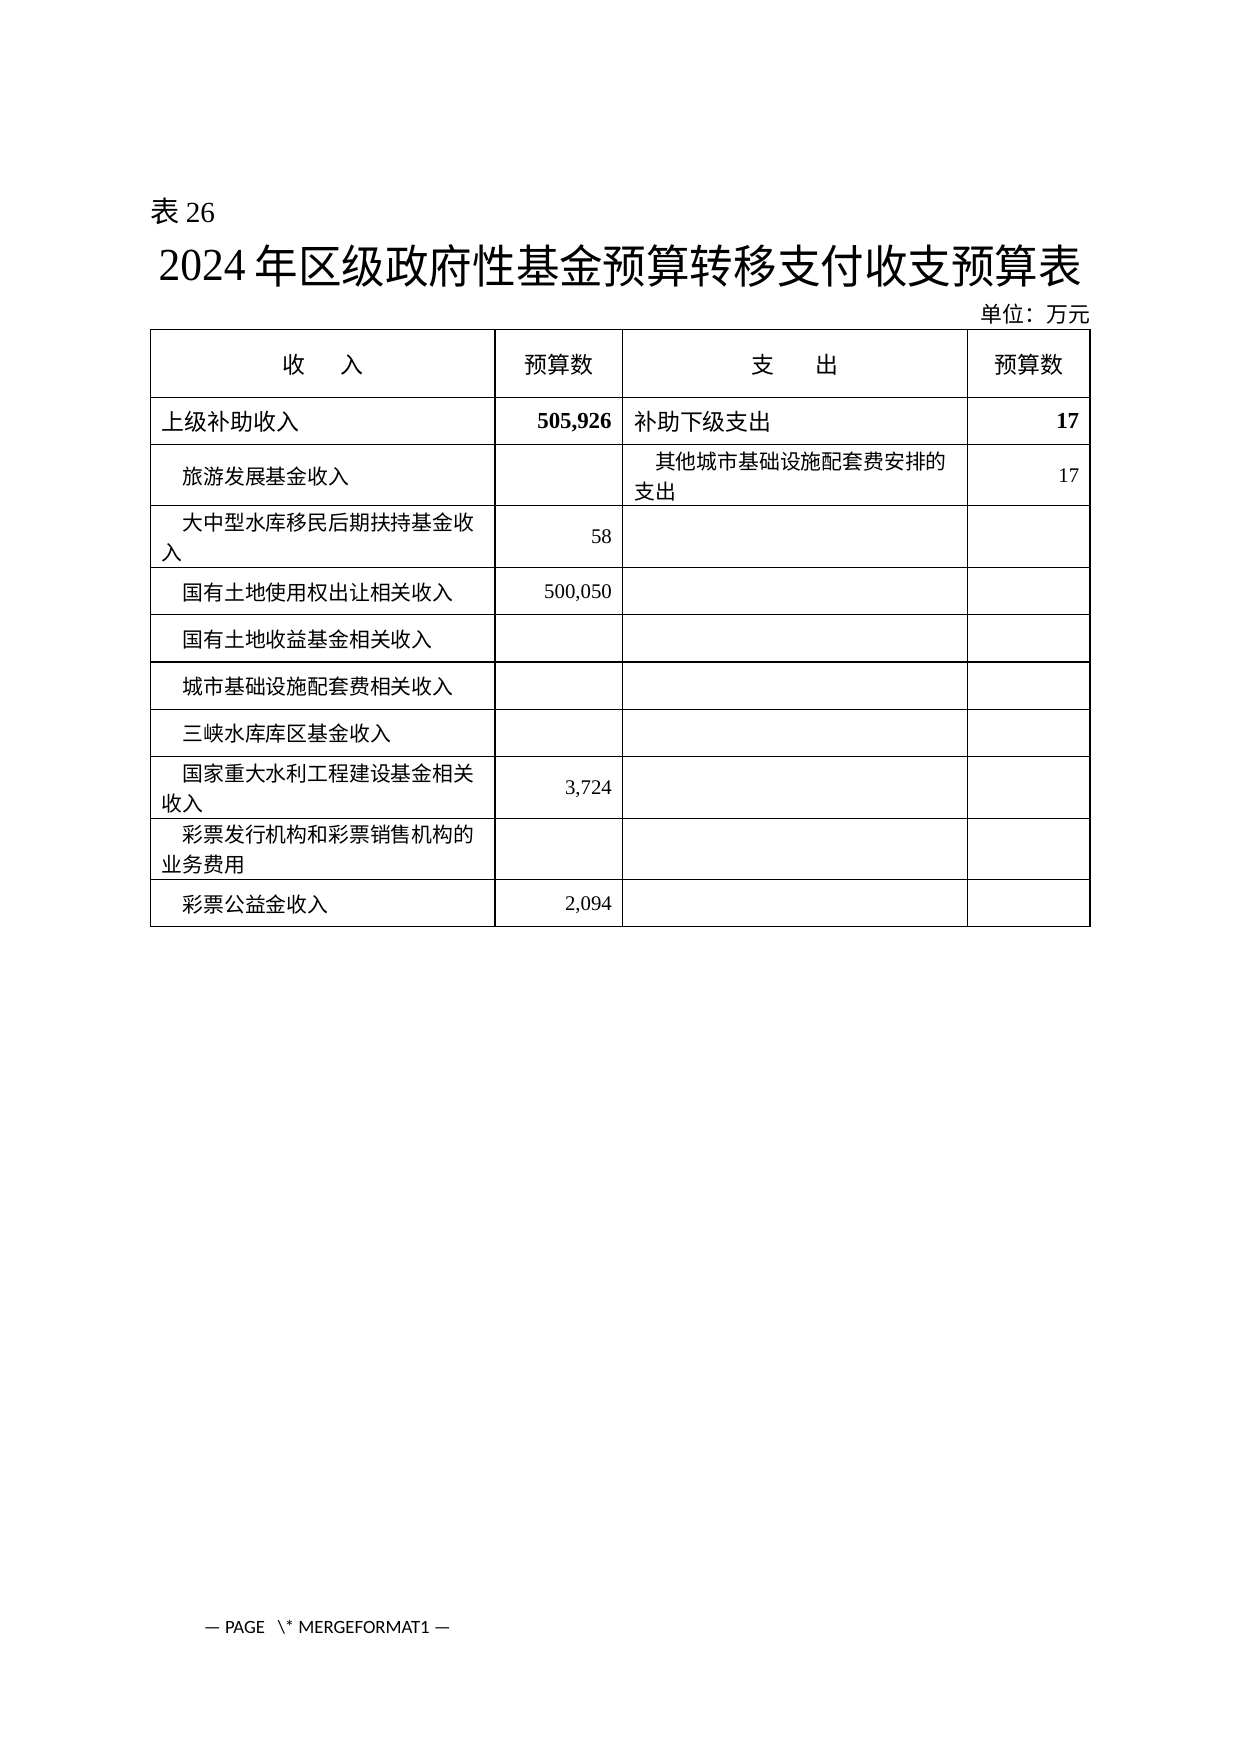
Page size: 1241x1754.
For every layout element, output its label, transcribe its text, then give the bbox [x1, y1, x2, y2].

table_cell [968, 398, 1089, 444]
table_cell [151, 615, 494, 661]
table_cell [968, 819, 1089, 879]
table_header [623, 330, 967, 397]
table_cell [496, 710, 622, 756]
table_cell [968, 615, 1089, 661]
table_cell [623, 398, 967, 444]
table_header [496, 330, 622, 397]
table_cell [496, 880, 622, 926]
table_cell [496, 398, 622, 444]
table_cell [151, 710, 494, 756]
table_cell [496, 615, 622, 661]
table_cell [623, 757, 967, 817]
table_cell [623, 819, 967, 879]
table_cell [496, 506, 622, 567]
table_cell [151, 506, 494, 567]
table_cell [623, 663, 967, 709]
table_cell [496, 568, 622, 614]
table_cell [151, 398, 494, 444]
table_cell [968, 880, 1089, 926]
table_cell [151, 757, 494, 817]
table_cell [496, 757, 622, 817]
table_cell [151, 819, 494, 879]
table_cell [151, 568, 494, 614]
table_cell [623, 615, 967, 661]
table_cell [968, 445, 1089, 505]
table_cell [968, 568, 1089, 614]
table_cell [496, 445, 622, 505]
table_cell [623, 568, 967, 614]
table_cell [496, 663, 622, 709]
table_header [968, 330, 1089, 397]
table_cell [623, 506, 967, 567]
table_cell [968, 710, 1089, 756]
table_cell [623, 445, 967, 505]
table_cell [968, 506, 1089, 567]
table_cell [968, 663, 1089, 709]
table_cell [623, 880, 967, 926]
text 2024年区级政府性基金预算转移支付收支预算表 [151, 231, 1089, 297]
text 单位：万元 [151, 297, 1089, 329]
text 表26 [151, 189, 1089, 231]
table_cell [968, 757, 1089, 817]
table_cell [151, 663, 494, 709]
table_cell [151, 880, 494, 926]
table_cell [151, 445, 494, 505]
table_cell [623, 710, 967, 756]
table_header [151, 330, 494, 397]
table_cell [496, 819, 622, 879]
